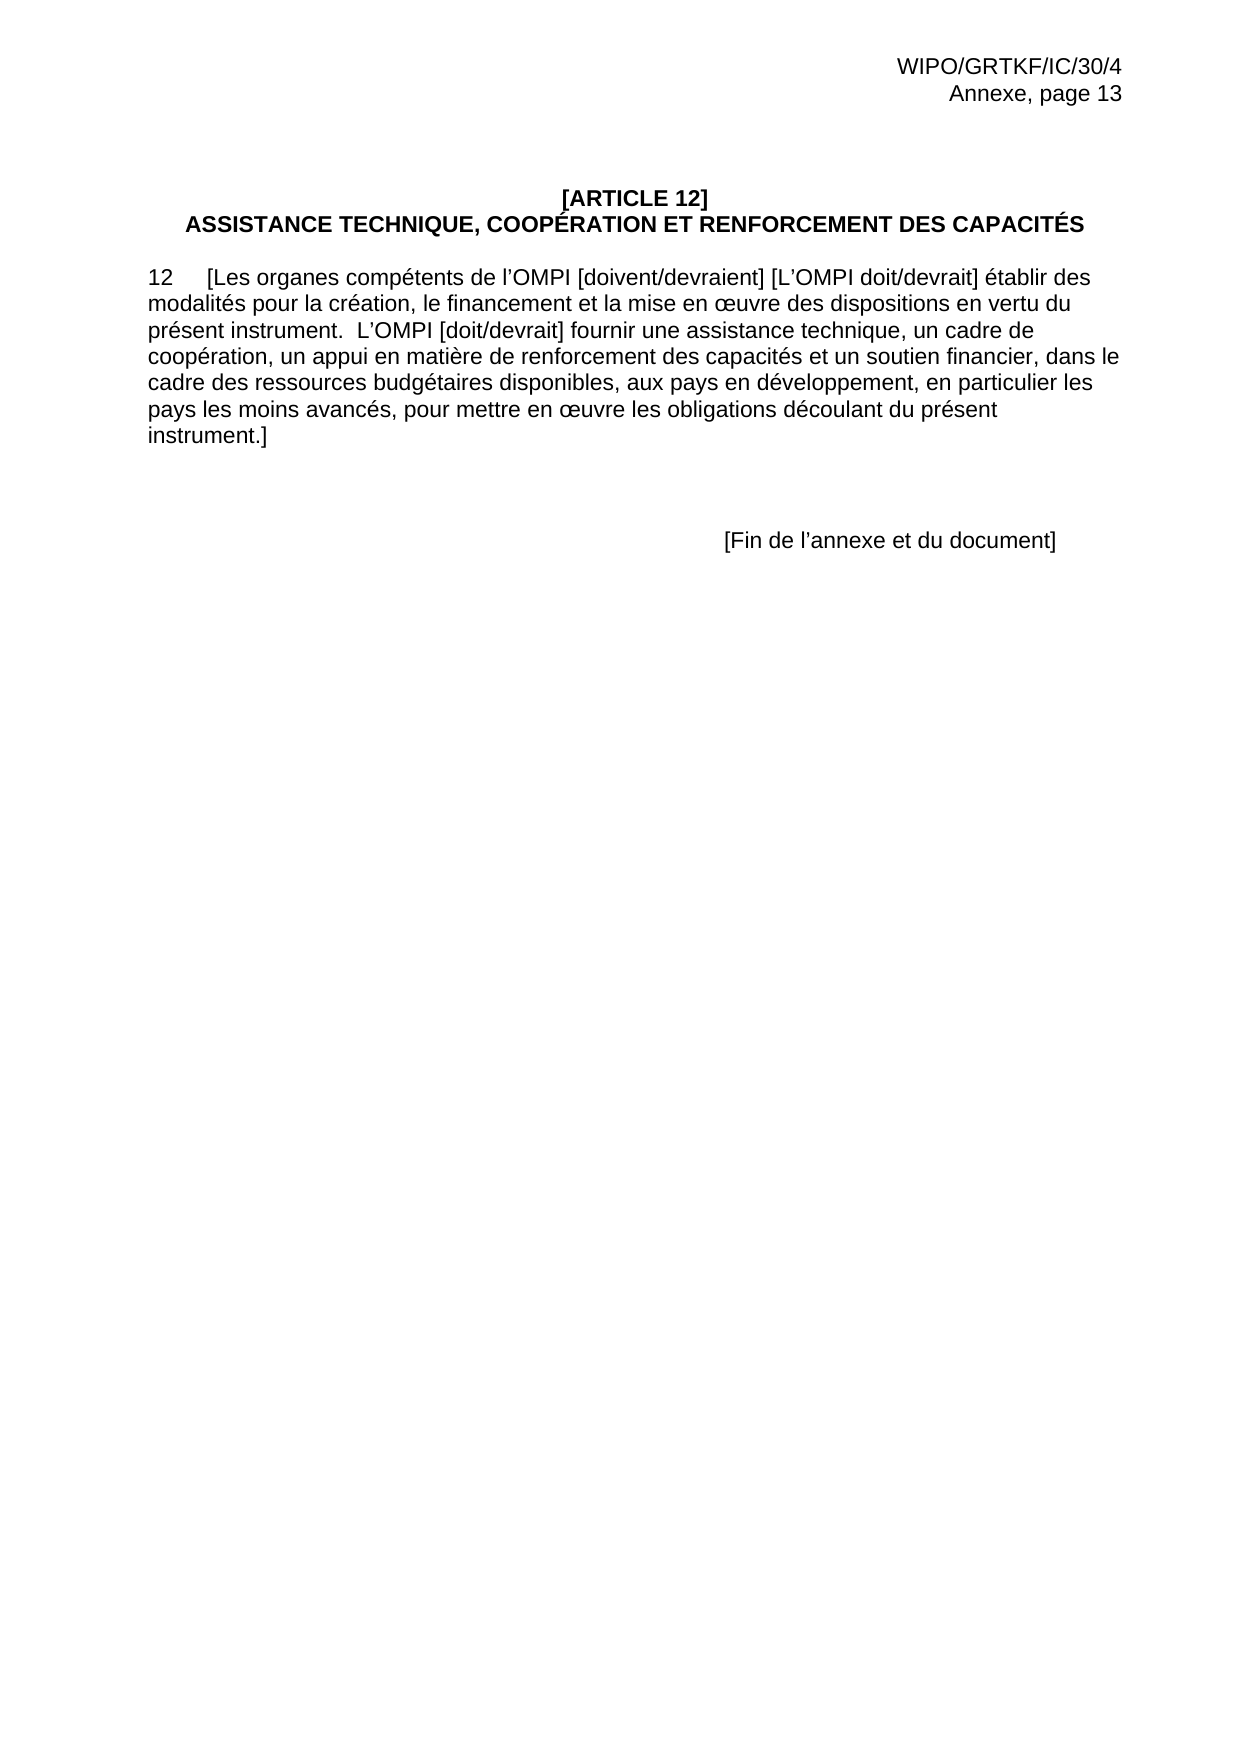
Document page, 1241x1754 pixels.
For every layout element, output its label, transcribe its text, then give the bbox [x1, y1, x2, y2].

text ASSISTANCE TECHNIQUE, COOPÉRATION ET RENFORCEMENT DES CAPACITÉS [148, 211, 1122, 238]
text [Fin de l’annexe et du document] [724, 527, 1122, 554]
text 12 [Les organes compétents de l’OMPI [doivent/devraient] [L’OMPI doit/devrait] établir des modalités pour la création, le financement et la mise en œuvre des dispositions en vertu du présent instrument. L’OMPI [doit/devrait] fournir une assistance technique, un cadre de coopération, un appui en matière de renforcement des capacités et un soutien financier, dans le cadre des ressources budgétaires disponibles, aux pays en développement, en particulier les pays les moins avancés, pour mettre en œuvre les obligations découlant du présent instrument.] [148, 264, 1122, 448]
text [ARTICLE 12] [148, 185, 1122, 211]
